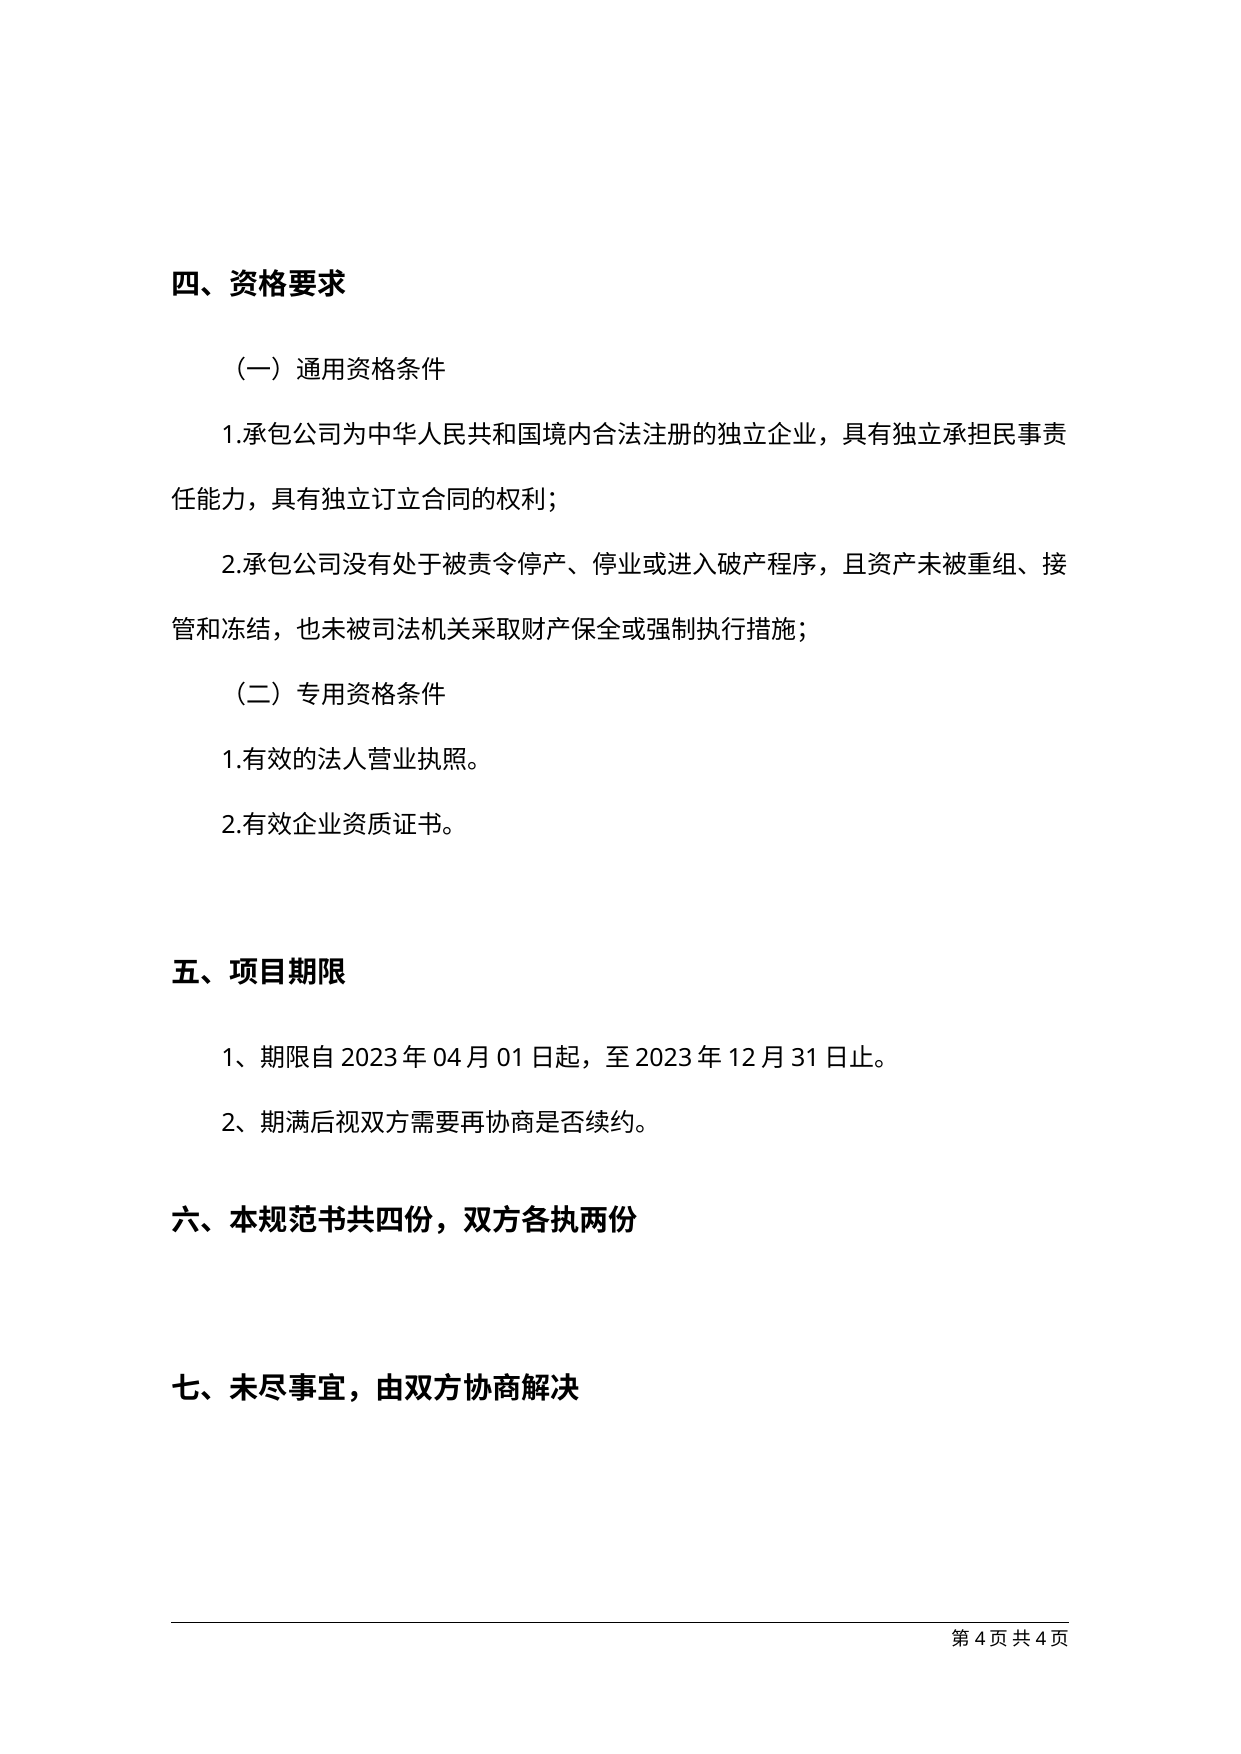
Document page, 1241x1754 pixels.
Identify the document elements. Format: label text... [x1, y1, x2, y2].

text （二）专用资格条件 [171, 660, 1069, 725]
text 六、本规范书共四份，双方各执两份 [171, 1186, 1069, 1251]
text （一）通用资格条件 [171, 335, 1069, 400]
text 七、未尽事宜，由双方协商解决 [171, 1353, 1069, 1418]
text 2.有效企业资质证书。 [171, 790, 1069, 855]
text 1.承包公司为中华人民共和国境内合法注册的独立企业，具有独立承担民事责任能力，具有独立订立合同的权利； [171, 400, 1069, 530]
text 1、期限自2023年04月01日起，至2023年12月31日止。 [171, 1023, 1069, 1088]
text 四、资格要求 [171, 249, 1069, 314]
text 2、期满后视双方需要再协商是否续约。 [171, 1088, 1069, 1153]
text 1.有效的法人营业执照。 [171, 725, 1069, 790]
text 五、项目期限 [171, 937, 1069, 1002]
text 2.承包公司没有处于被责令停产、停业或进入破产程序，且资产未被重组、接管和冻结，也未被司法机关采取财产保全或强制执行措施； [171, 530, 1069, 660]
